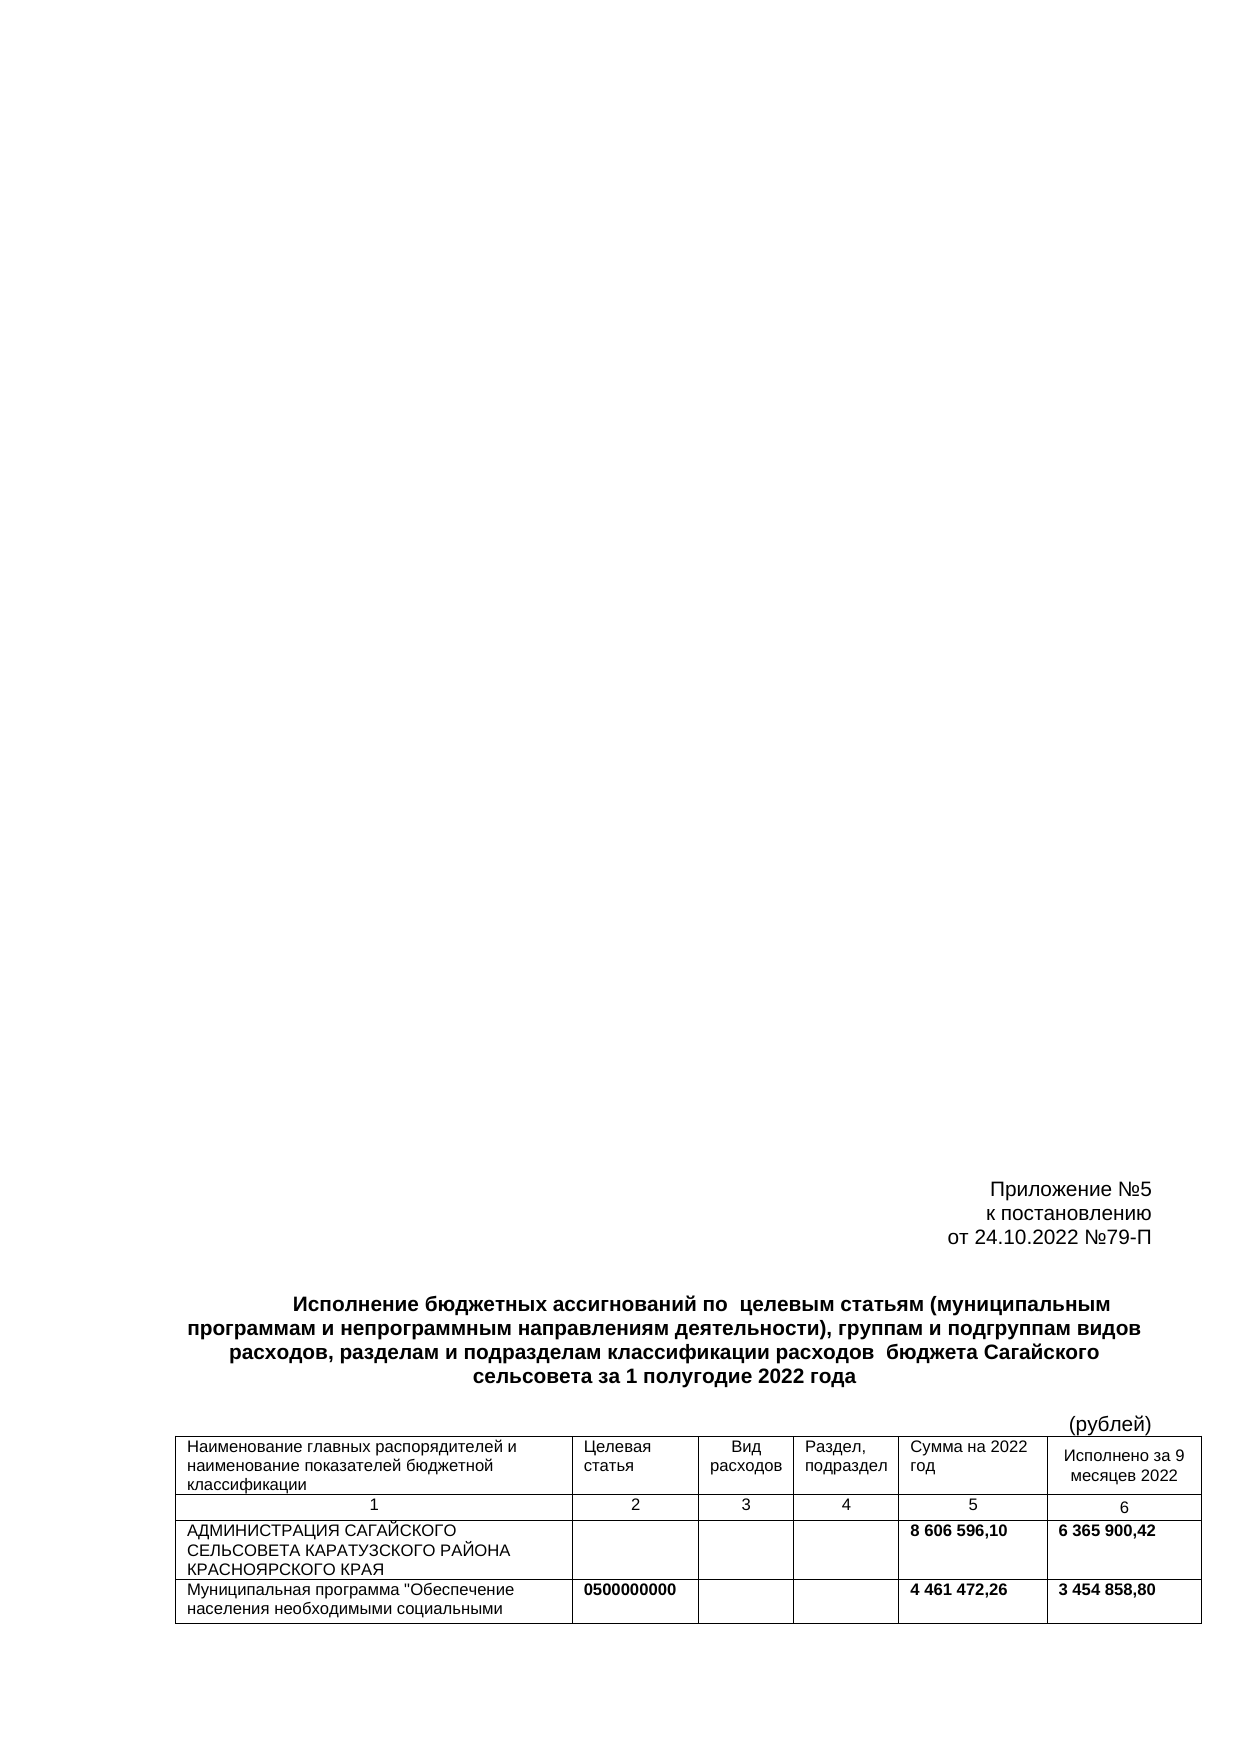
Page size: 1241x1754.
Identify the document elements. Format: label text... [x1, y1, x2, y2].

table_cell 4 461 472,26 [899, 1580, 1047, 1622]
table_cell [176, 1580, 572, 1622]
table_cell 3 [699, 1495, 793, 1520]
table_header Исполнено за 9 месяцев 2022 [1048, 1437, 1201, 1494]
text к постановлению [177, 1201, 1152, 1225]
table_header Наименование главных распорядителей и наименование показателей бюджетной классификации [176, 1437, 572, 1494]
table_cell 5 [899, 1495, 1047, 1520]
table_cell 3 454 858,80 [1048, 1580, 1201, 1622]
table_cell 8 606 596,10 [899, 1521, 1047, 1579]
table_header Целевая статья [573, 1437, 698, 1494]
table_header Сумма на 2022 год [899, 1437, 1047, 1494]
table_cell 1 [176, 1495, 572, 1520]
text Исполнение бюджетных ассигнований по целевым статьям (муниципальным программам и непрограммным направлениям деятельности), группам и подгруппам видов расходов, разделам и подразделам классификации расходов бюджета Сагайского сельсовета за 1 полугодие 2022 года [177, 1292, 1152, 1388]
table_cell [699, 1521, 793, 1579]
table_header Вид расходов [699, 1437, 793, 1494]
table_cell [794, 1521, 898, 1579]
text от 24.10.2022 №79-П [177, 1225, 1152, 1249]
table_cell 6 [1048, 1495, 1201, 1520]
table_cell [573, 1521, 698, 1579]
text (рублей) [177, 1412, 1152, 1436]
table_cell 0500000000 [573, 1580, 698, 1622]
table_cell 4 [794, 1495, 898, 1520]
table_cell АДМИНИСТРАЦИЯ САГАЙСКОГО СЕЛЬСОВЕТА КАРАТУЗСКОГО РАЙОНА КРАСНОЯРСКОГО КРАЯ [176, 1521, 572, 1579]
table_cell 6 365 900,42 [1048, 1521, 1201, 1579]
table_header Раздел, подраздел [794, 1437, 898, 1494]
text Приложение №5 [177, 1177, 1152, 1201]
table_cell [699, 1580, 793, 1622]
table_cell [794, 1580, 898, 1622]
table_cell 2 [573, 1495, 698, 1520]
